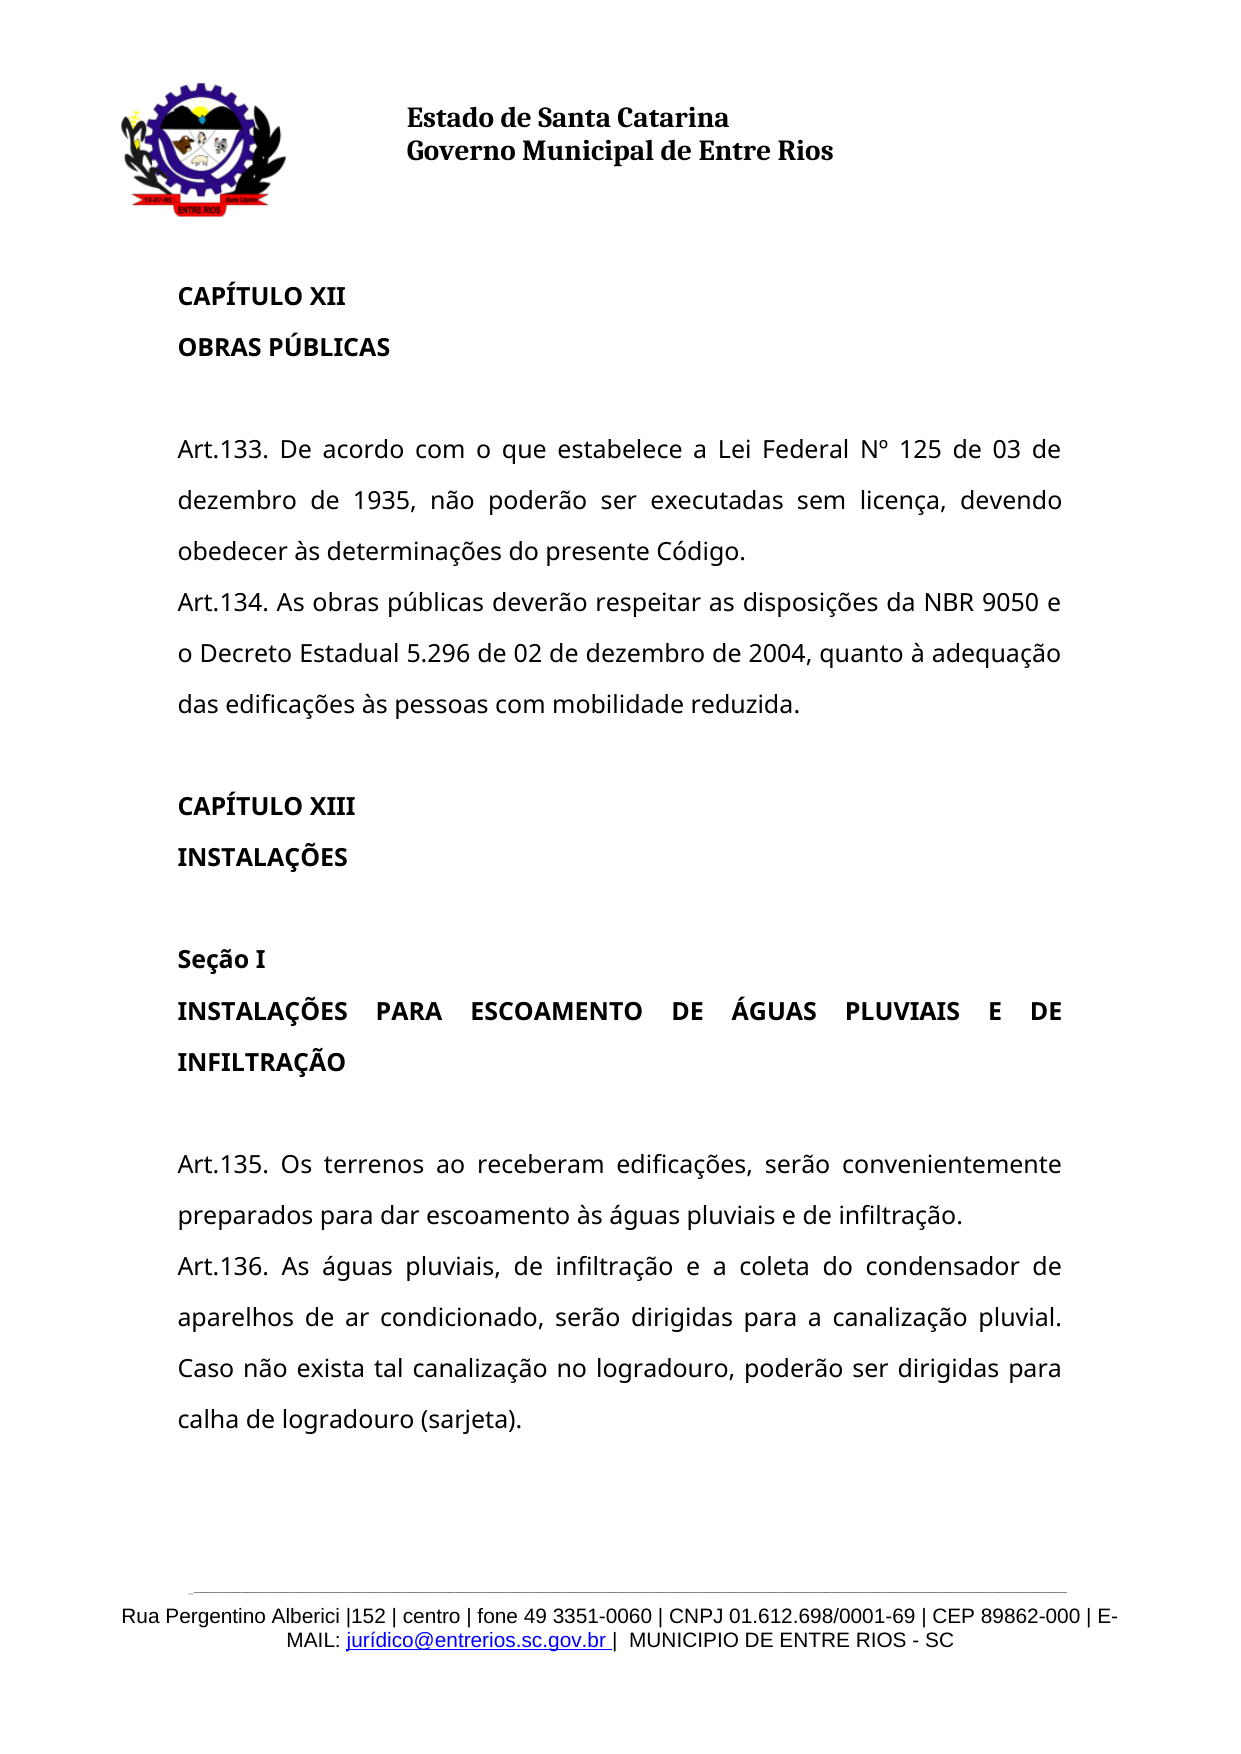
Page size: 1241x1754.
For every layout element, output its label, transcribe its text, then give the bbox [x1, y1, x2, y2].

text Art.133. De acordo com o que estabelece a Lei Federal Nº 125 de 03 de dezembro de 1935, não poderão ser executadas sem licença, devendo obedecer às determinações do presente Código. [177, 432, 1063, 568]
text CAPÍTULO XIII [177, 789, 1063, 823]
text Art.135. Os terrenos ao receberam edificações, serão convenientemente preparados para dar escoamento às águas pluviais e de infiltração. [177, 1146, 1063, 1231]
text OBRAS PÚBLICAS [177, 330, 1063, 364]
text INSTALAÇÕES [177, 840, 1063, 874]
text Art.134. As obras públicas deverão respeitar as disposições da NBR 9050 e o Decreto Estadual 5.296 de 02 de dezembro de 2004, quanto à adequação das edificações às pessoas com mobilidade reduzida. [177, 585, 1063, 721]
text Art.136. As águas pluviais, de infiltração e a coleta do condensador de aparelhos de ar condicionado, serão dirigidas para a canalização pluvial. Caso não exista tal canalização no logradouro, poderão ser dirigidas para calha de logradouro (sarjeta). [177, 1248, 1063, 1436]
picture [118, 73, 288, 228]
text INSTALAÇÕES PARA ESCOAMENTO DE ÁGUAS PLUVIAIS E DE INFILTRAÇÃO [177, 993, 1063, 1078]
text CAPÍTULO XII [177, 279, 1063, 313]
text Seção I [177, 942, 1063, 976]
